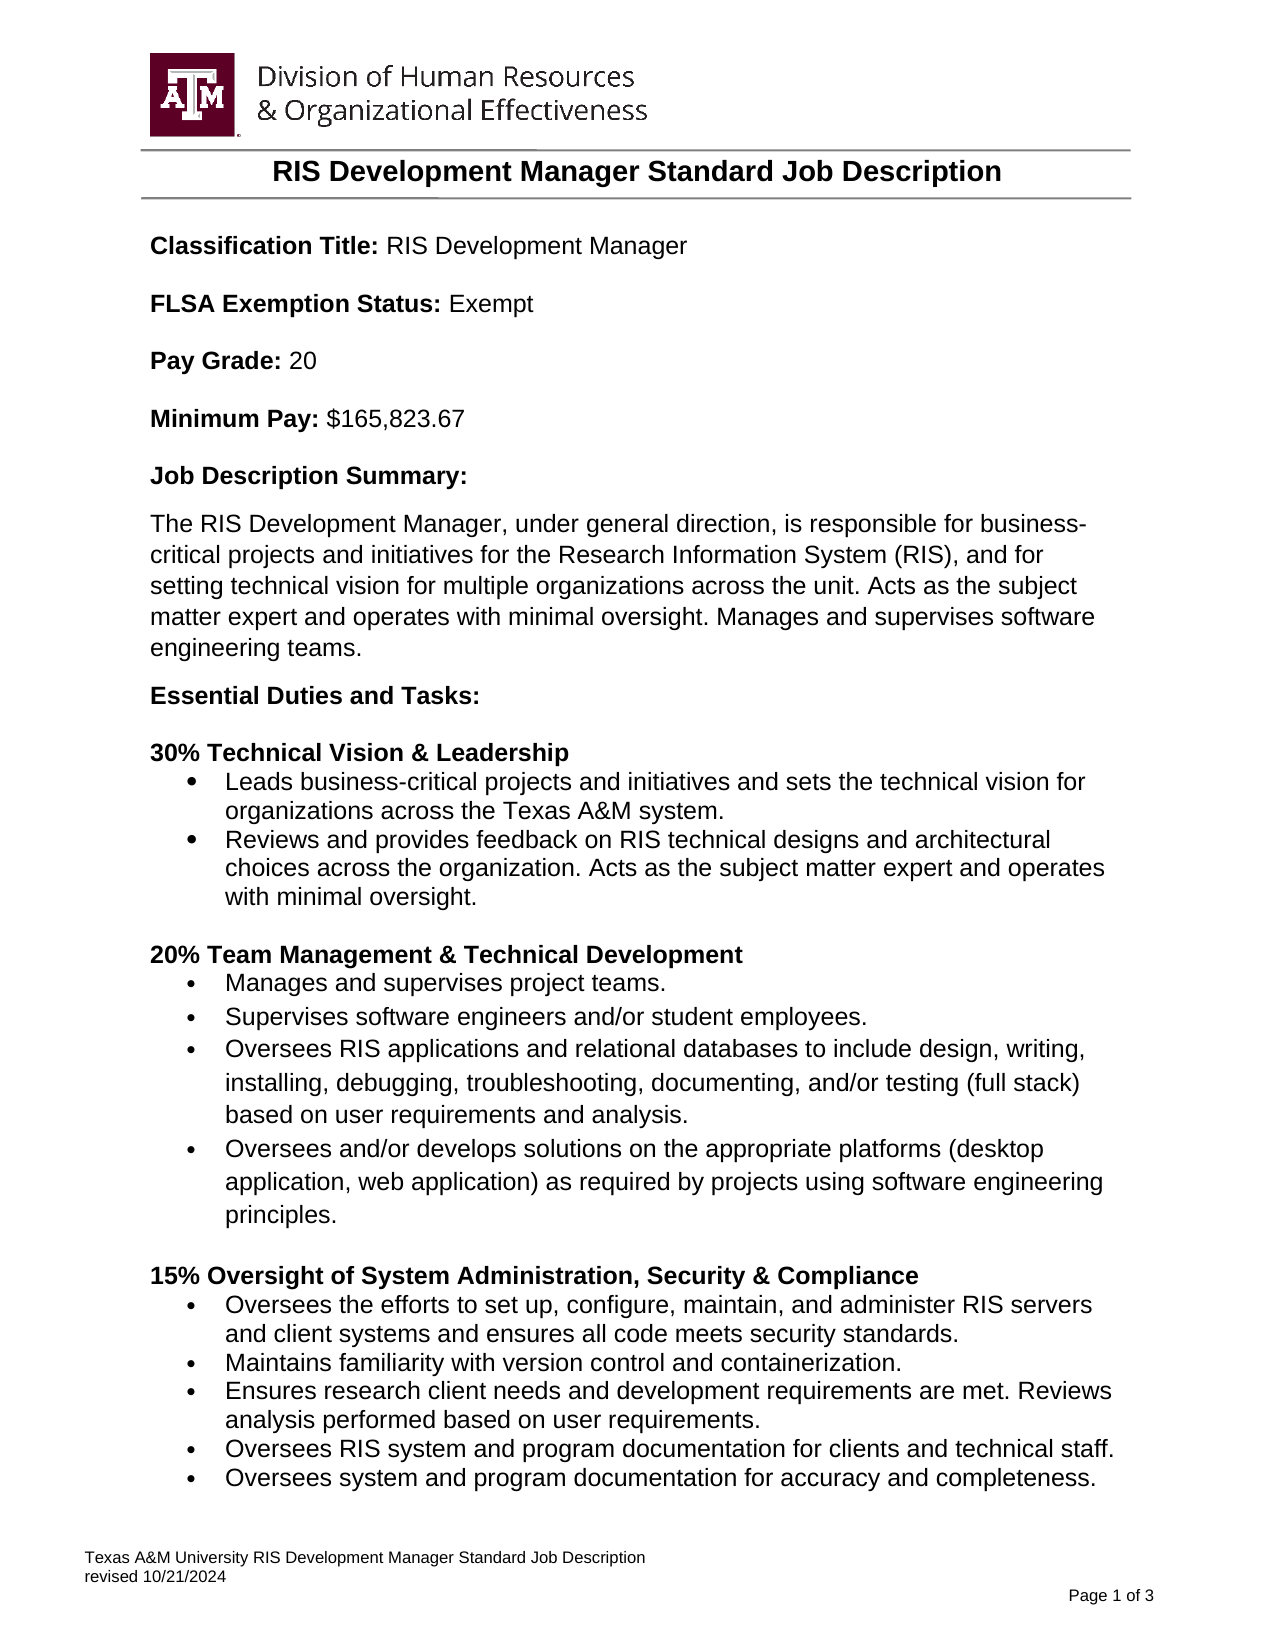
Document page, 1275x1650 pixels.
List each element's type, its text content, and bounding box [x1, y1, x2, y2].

text Essential Duties and Tasks: [150, 681, 1125, 709]
list Oversees RIS system and program documentation for clients and technical staff. [187, 1434, 1125, 1463]
list Manages and supervises project teams. [187, 968, 1125, 997]
text Job Description Summary: [150, 461, 1125, 490]
text 20% Team Management & Technical Development [150, 940, 1125, 968]
text 30% Technical Vision & Leadership [150, 738, 1125, 767]
list Leads business-critical projects and initiatives and sets the technical vision for organizations across the Texas A&M system. [187, 767, 1125, 824]
list Reviews and provides feedback on RIS technical designs and architectural choices across the organization. Acts as the subject matter expert and operates with minimal oversight. [187, 824, 1125, 911]
list Oversees RIS applications and relational databases to include design, writing, installing, debugging, troubleshooting, documenting, and/or testing (full stack) based on user requirements and analysis. [187, 1034, 1125, 1129]
list Supervises software engineers and/or student employees. [187, 1001, 1125, 1030]
text 15% Oversight of System Administration, Security & Compliance [150, 1261, 1125, 1290]
list Oversees and/or develops solutions on the appropriate platforms (desktop application, web application) as required by projects using software engineering principles. [187, 1133, 1125, 1228]
text FLSA Exemption Status: Exempt [150, 289, 1125, 317]
list Maintains familiarity with version control and containerization. [187, 1348, 1125, 1376]
text Classification Title: RIS Development Manager [150, 231, 1125, 260]
list Oversees system and program documentation for accuracy and completeness. [187, 1463, 1125, 1491]
text Minimum Pay: $165,823.67 [150, 404, 1125, 432]
text The RIS Development Manager, under general direction, is responsible for business-critical projects and initiatives for the Research Information System (RIS), and for setting technical vision for multiple organizations across the unit. Acts as the subject matter expert and operates with minimal oversight. Manages and supervises software engineering teams. [150, 509, 1125, 662]
text RIS Development Manager Standard Job Description [150, 154, 1125, 188]
list Ensures research client needs and development requirements are met. Reviews analysis performed based on user requirements. [187, 1376, 1125, 1434]
list Oversees the efforts to set up, configure, maintain, and administer RIS servers and client systems and ensures all code meets security standards. [187, 1290, 1125, 1348]
text Pay Grade: 20 [150, 346, 1125, 375]
picture [150, 51, 675, 137]
